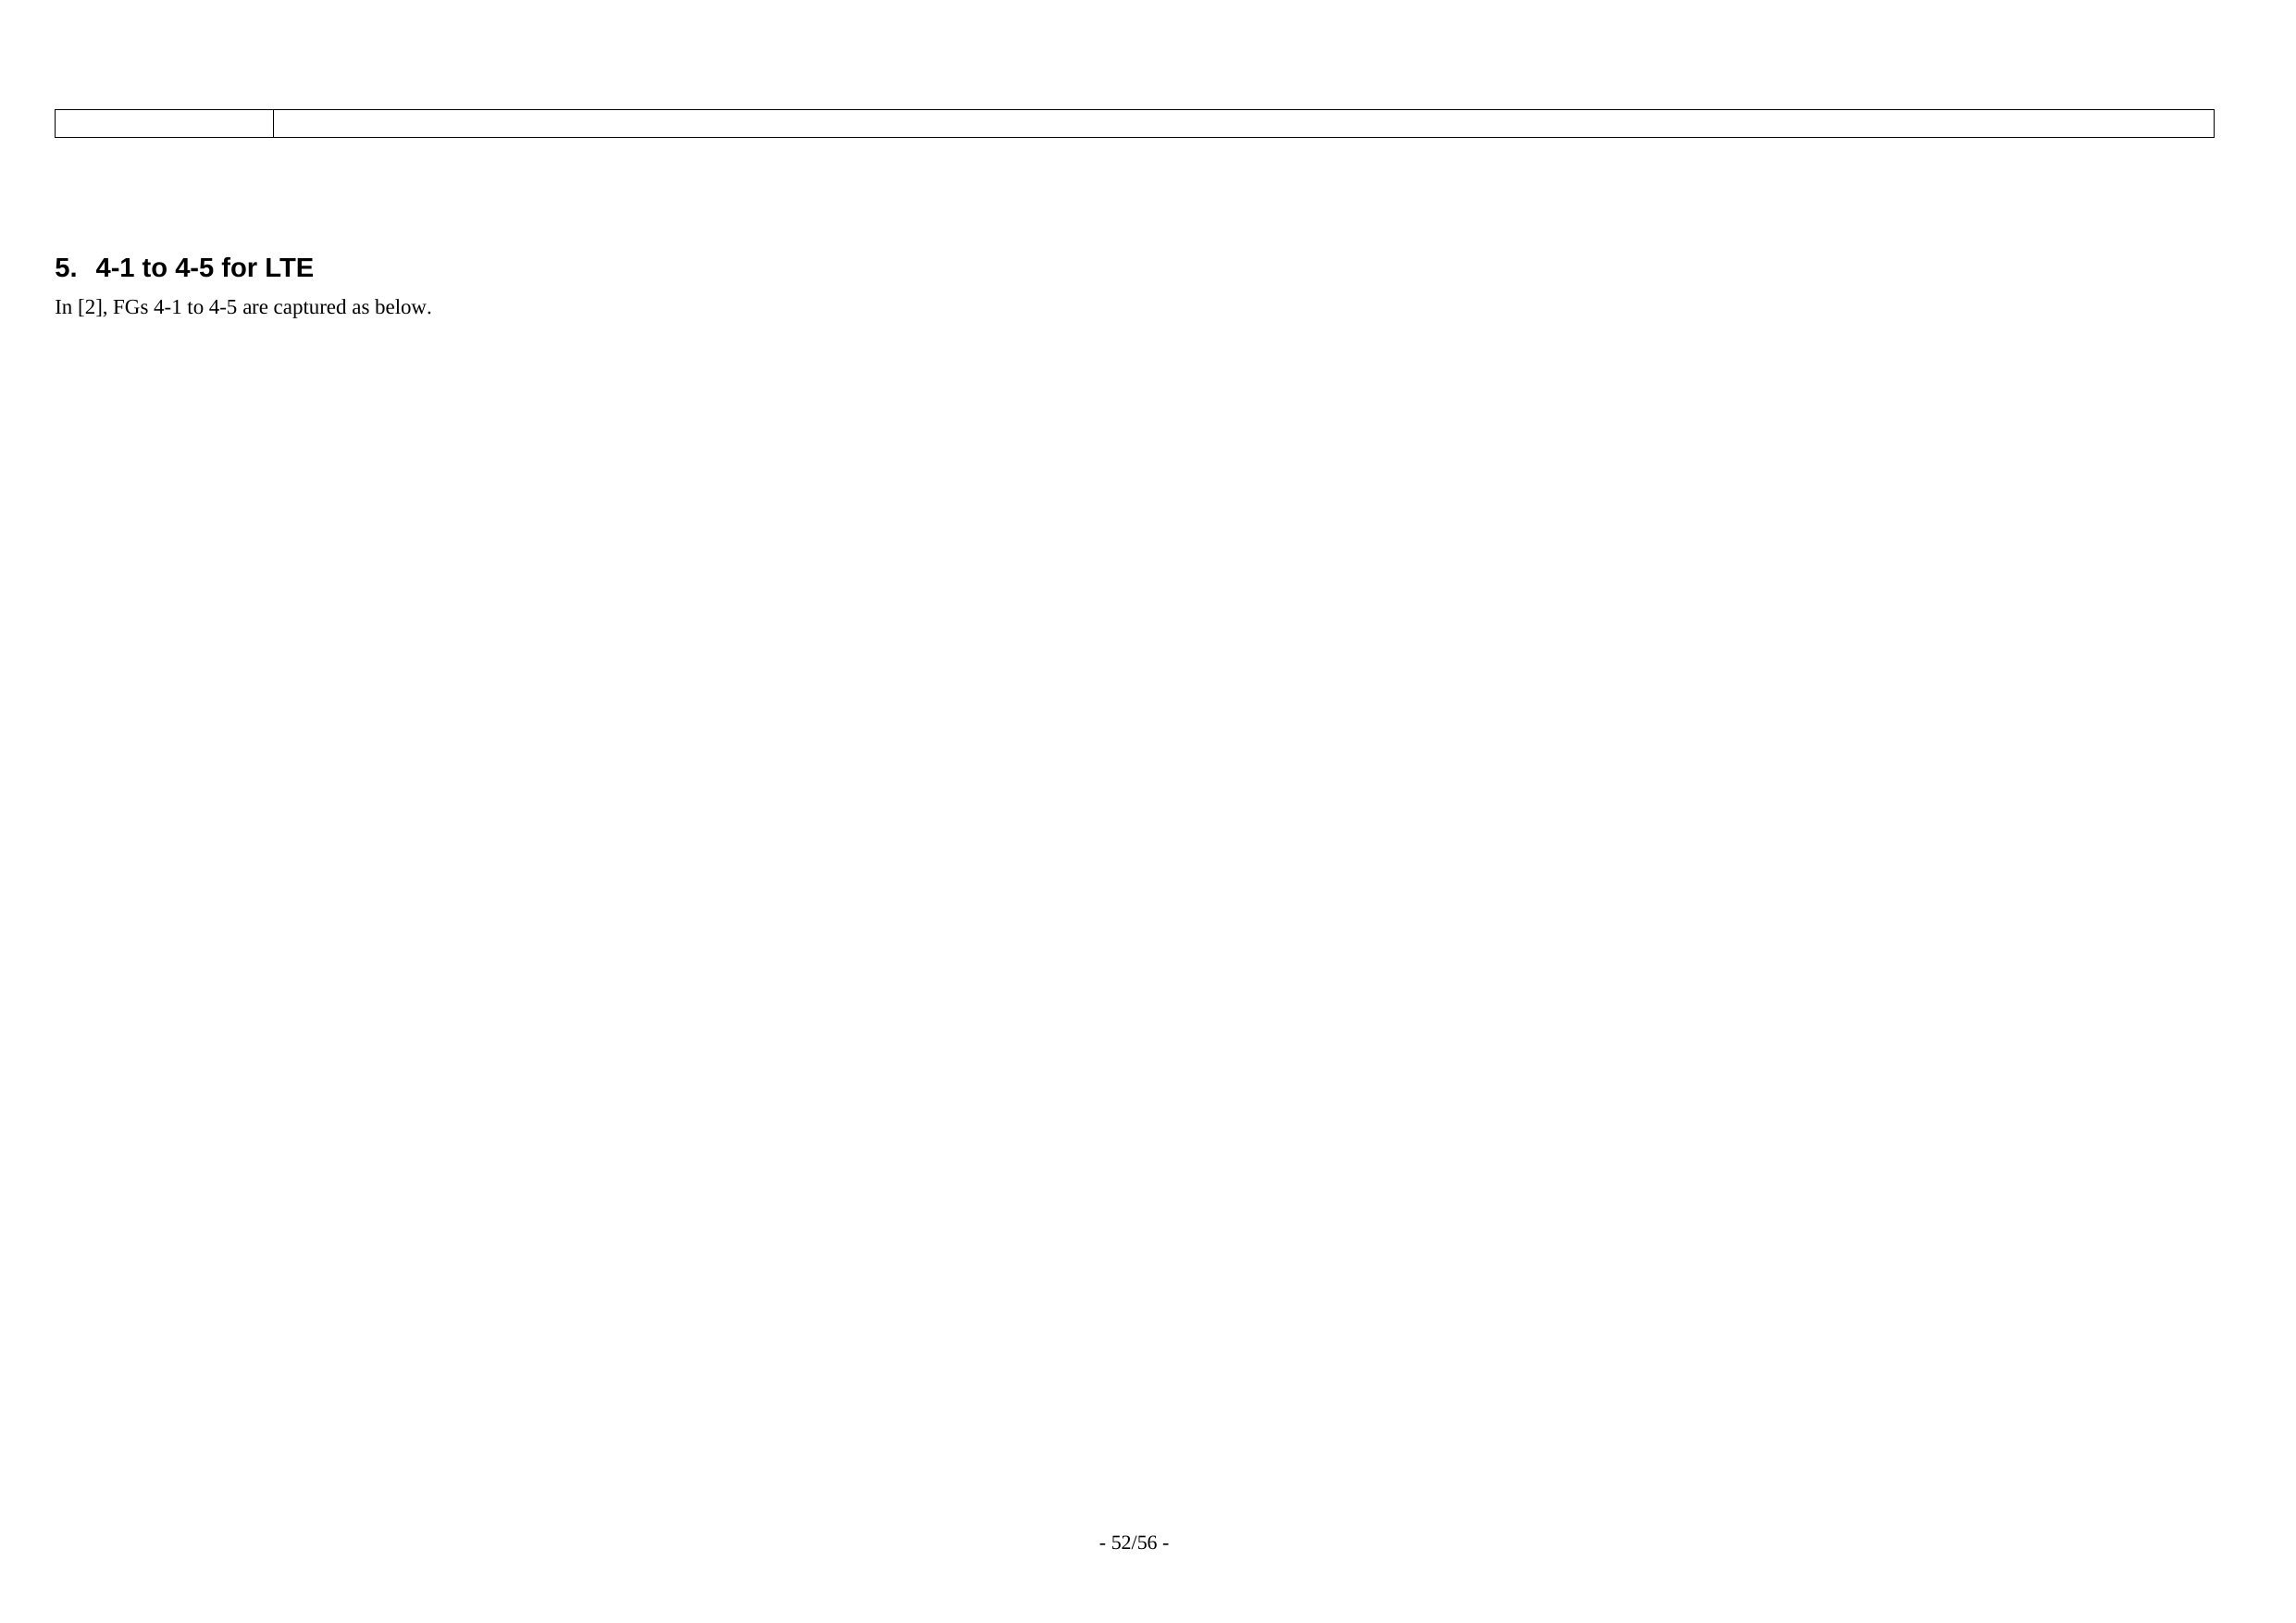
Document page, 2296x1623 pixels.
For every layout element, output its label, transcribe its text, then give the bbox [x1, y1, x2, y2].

subtitle 4-1 to 4-5 for LTE [55, 252, 2214, 282]
table_cell [274, 110, 2214, 137]
text In [2], FGs 4-1 to 4-5 are captured as below. [55, 294, 2214, 318]
table_cell [56, 110, 273, 137]
